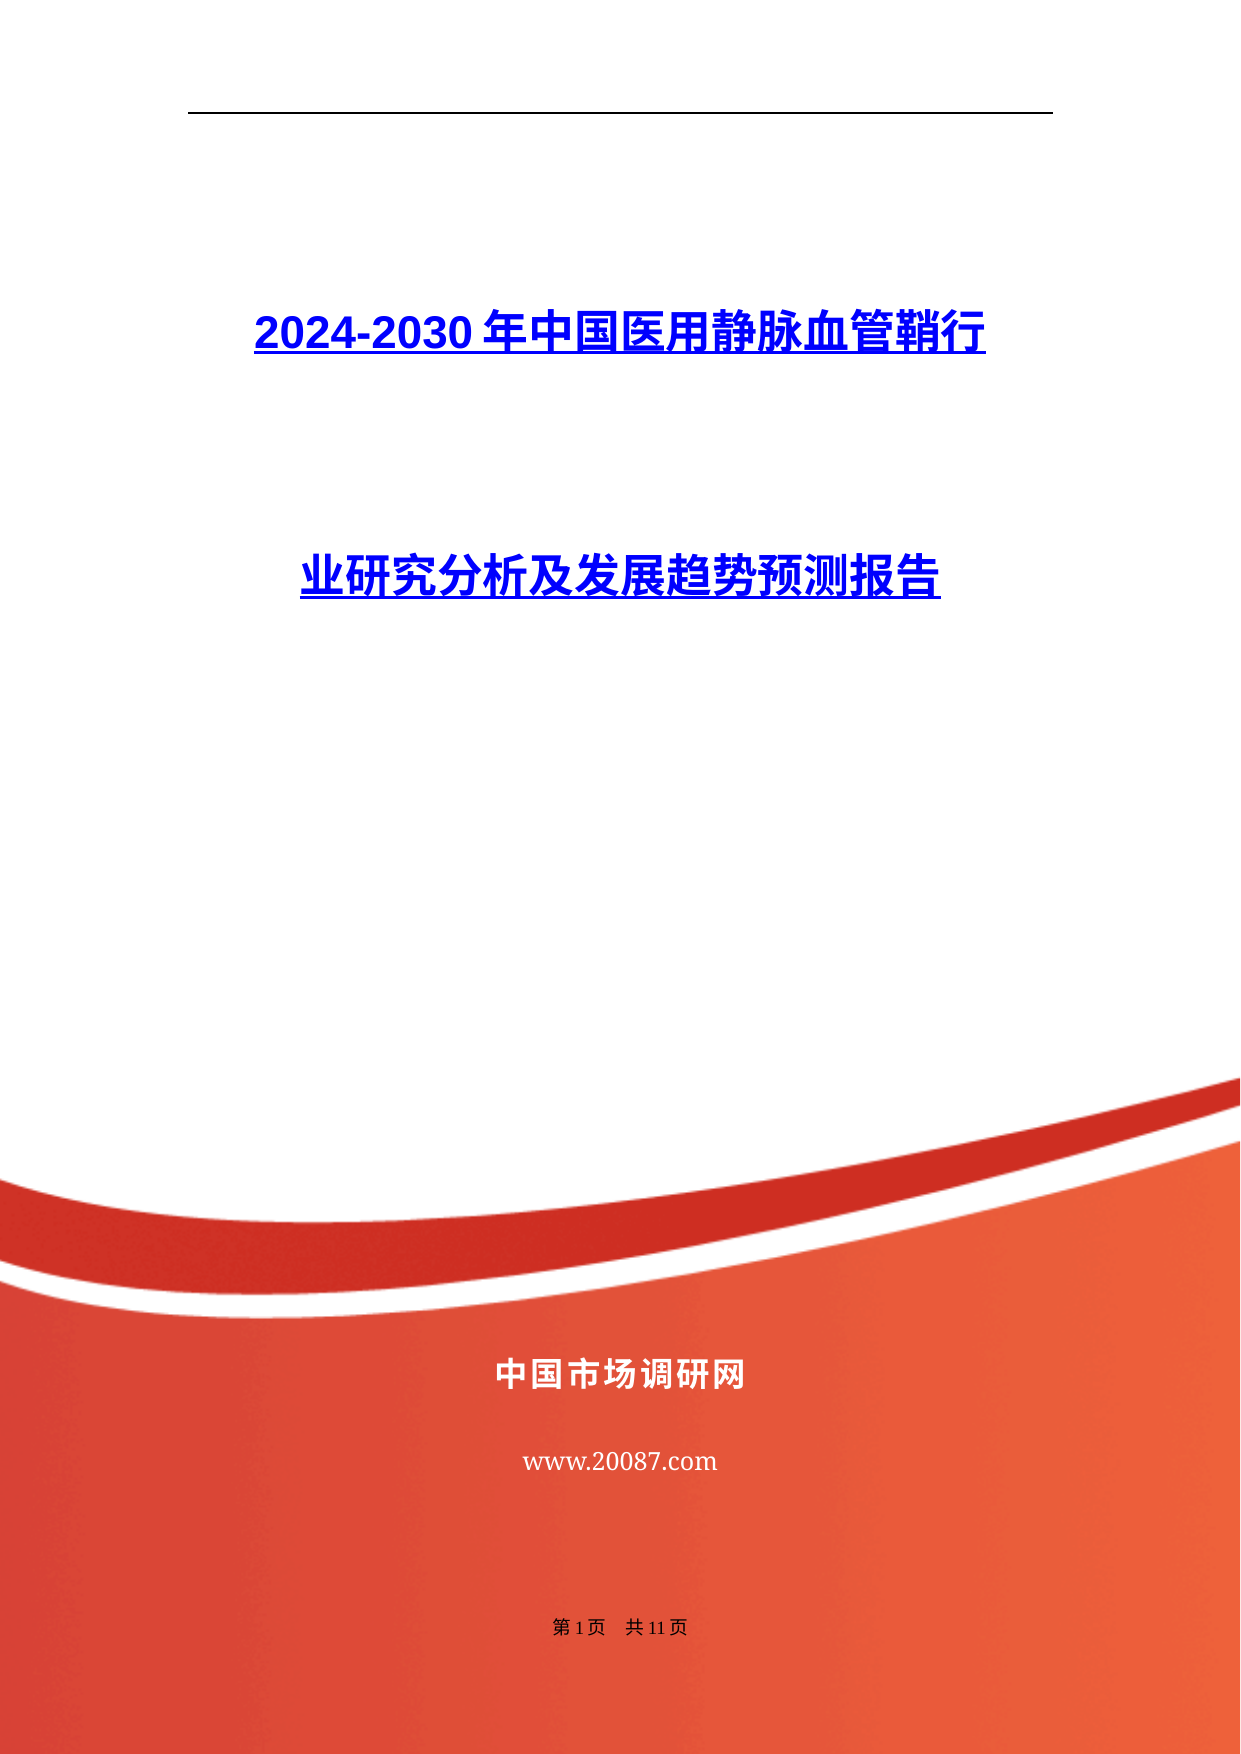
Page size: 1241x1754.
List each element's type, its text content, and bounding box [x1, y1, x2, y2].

subtitle 中国市场调研网 [187, 1339, 1053, 1404]
table_header 2024-2030年中国医用静脉血管鞘行业研究分析及发展趋势预测报告 [188, 207, 1053, 773]
text www.20087.com [187, 1428, 1053, 1493]
picture [0, 1006, 1241, 1754]
